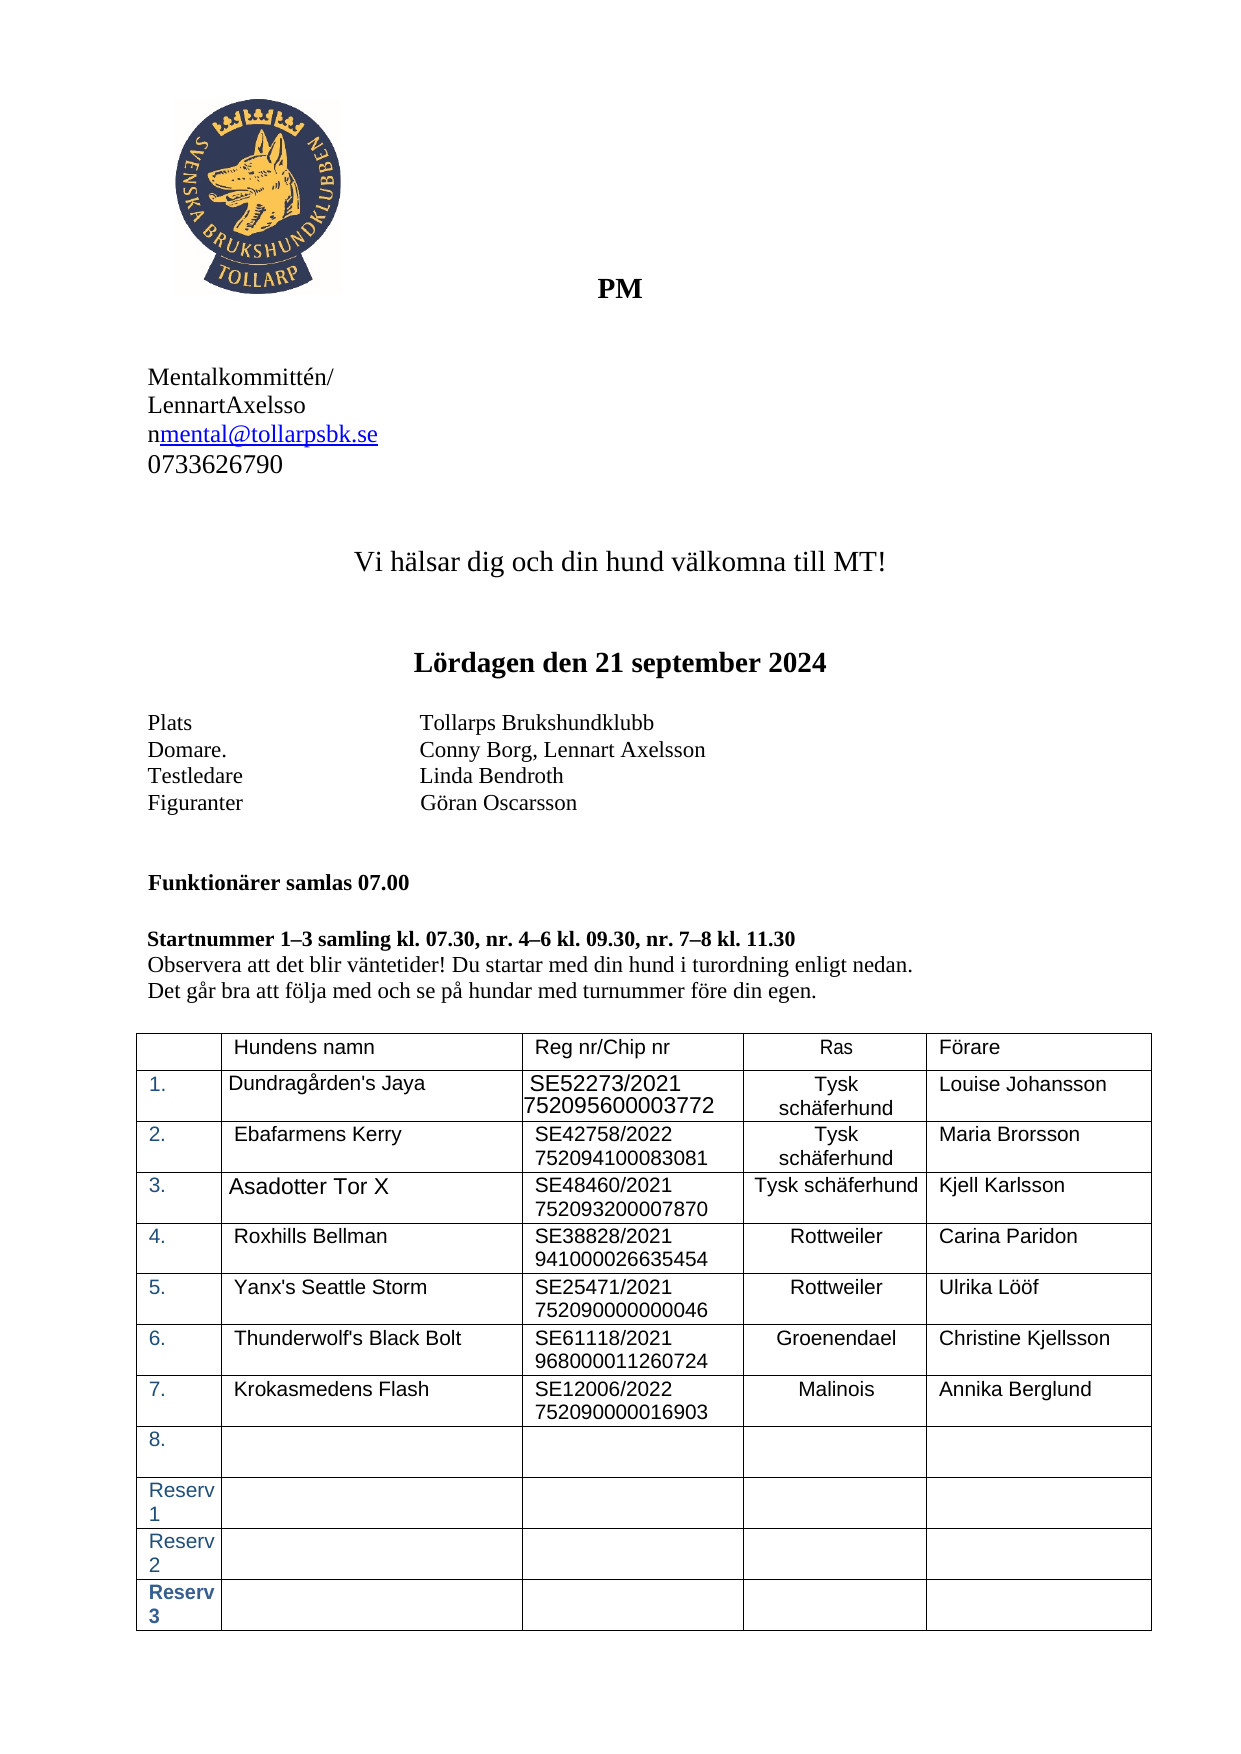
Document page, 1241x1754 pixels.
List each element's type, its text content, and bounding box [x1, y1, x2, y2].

table_cell SE52273/2021 752095600003772 [523, 1071, 743, 1121]
table_cell Tysk schäferhund [744, 1071, 926, 1121]
table_cell [523, 1427, 743, 1477]
table_cell Rottweiler [744, 1274, 926, 1324]
table_cell [744, 1478, 926, 1528]
table_cell 8. [137, 1427, 221, 1477]
table_cell 7. [137, 1376, 221, 1426]
table_cell 5. [137, 1274, 221, 1324]
table_cell Malinois [744, 1376, 926, 1426]
table_cell Ulrika Lööf [927, 1274, 1151, 1324]
table_cell [927, 1478, 1151, 1528]
subtitle PM [292, 271, 948, 305]
table_cell [523, 1580, 743, 1629]
table_cell 2. [137, 1122, 221, 1172]
text Funktionärer samlas 07.00 [125, 869, 1163, 896]
table_cell [222, 1529, 522, 1579]
table_cell Rottweiler [744, 1224, 926, 1273]
table_cell Reserv 2 [137, 1529, 221, 1579]
table_cell Kjell Karlsson [927, 1173, 1151, 1223]
table_cell Dundragården's Jaya [222, 1071, 522, 1121]
table_cell SE42758/2022 752094100083081 [523, 1122, 743, 1172]
table_cell Ebafarmens Kerry [222, 1122, 522, 1172]
table_cell Louise Johansson [927, 1071, 1151, 1121]
table_cell [927, 1580, 1151, 1629]
table_cell Carina Paridon [927, 1224, 1151, 1273]
table_cell SE61118/2021 968000011260724 [523, 1325, 743, 1375]
table_cell Krokasmedens Flash [222, 1376, 522, 1426]
table_cell Maria Brorsson [927, 1122, 1151, 1172]
table_cell [523, 1529, 743, 1579]
table_cell [222, 1580, 522, 1629]
table_header Hundens namn [222, 1034, 522, 1070]
table_header [137, 1034, 221, 1070]
text Startnummer 1–3 samling kl. 07.30, nr. 4–6 kl. 09.30, nr. 7–8 kl. 11.30 [125, 926, 1163, 951]
table_cell 1. [137, 1071, 221, 1121]
text 0733626790 [147, 448, 1163, 479]
table_cell SE38828/2021 941000026635454 [523, 1224, 743, 1273]
table_cell Thunderwolf's Black Bolt [222, 1325, 522, 1375]
table_cell SE25471/2021 752090000000046 [523, 1274, 743, 1324]
text Domare. Conny Borg, Lennart Axelsson [147, 736, 1163, 762]
table_cell 4. [137, 1224, 221, 1273]
table_cell Christine Kjellsson [927, 1325, 1151, 1375]
table_cell [927, 1529, 1151, 1579]
table_cell [744, 1427, 926, 1477]
text Observera att det blir väntetider! Du startar med din hund i turordning enligt nedan. Det går bra att följa med och se på hundar med turnummer före din egen. [147, 951, 915, 1004]
table_cell [222, 1478, 522, 1528]
text Vi hälsar dig och din hund välkomna till MT! [293, 544, 948, 578]
table_cell SE48460/2021 752093200007870 [523, 1173, 743, 1223]
table_cell SE12006/2022 752090000016903 [523, 1376, 743, 1426]
table_cell Tysk schäferhund [744, 1173, 926, 1223]
table_cell Roxhills Bellman [222, 1224, 522, 1273]
table_header Ras [744, 1034, 926, 1070]
table_cell [523, 1478, 743, 1528]
table_cell Reserv 3 [137, 1580, 221, 1629]
picture [175, 99, 341, 294]
table_cell 6. [137, 1325, 221, 1375]
table_cell [744, 1529, 926, 1579]
text Testledare Linda Bendroth [147, 762, 1163, 788]
table_cell Asadotter Tor X [222, 1173, 522, 1223]
table_cell Reserv 1 [137, 1478, 221, 1528]
text Lördagen den 21 september 2024 [292, 645, 948, 679]
table_cell 3. [137, 1173, 221, 1223]
table_cell Yanx's Seattle Storm [222, 1274, 522, 1324]
table_cell Annika Berglund [927, 1376, 1151, 1426]
table_cell [927, 1427, 1151, 1477]
text Mentalkommittén/LennartAxelssonmental@tollarpsbk.se [147, 362, 520, 448]
table_header Förare [927, 1034, 1151, 1070]
table_cell [744, 1580, 926, 1629]
table_header Reg nr/Chip nr [523, 1034, 743, 1070]
table_cell [222, 1427, 522, 1477]
table_cell Tysk schäferhund [744, 1122, 926, 1172]
text Figuranter Göran Oscarsson [147, 789, 1163, 815]
text Plats Tollarps Brukshundklubb [147, 709, 1163, 736]
table_cell Groenendael [744, 1325, 926, 1375]
